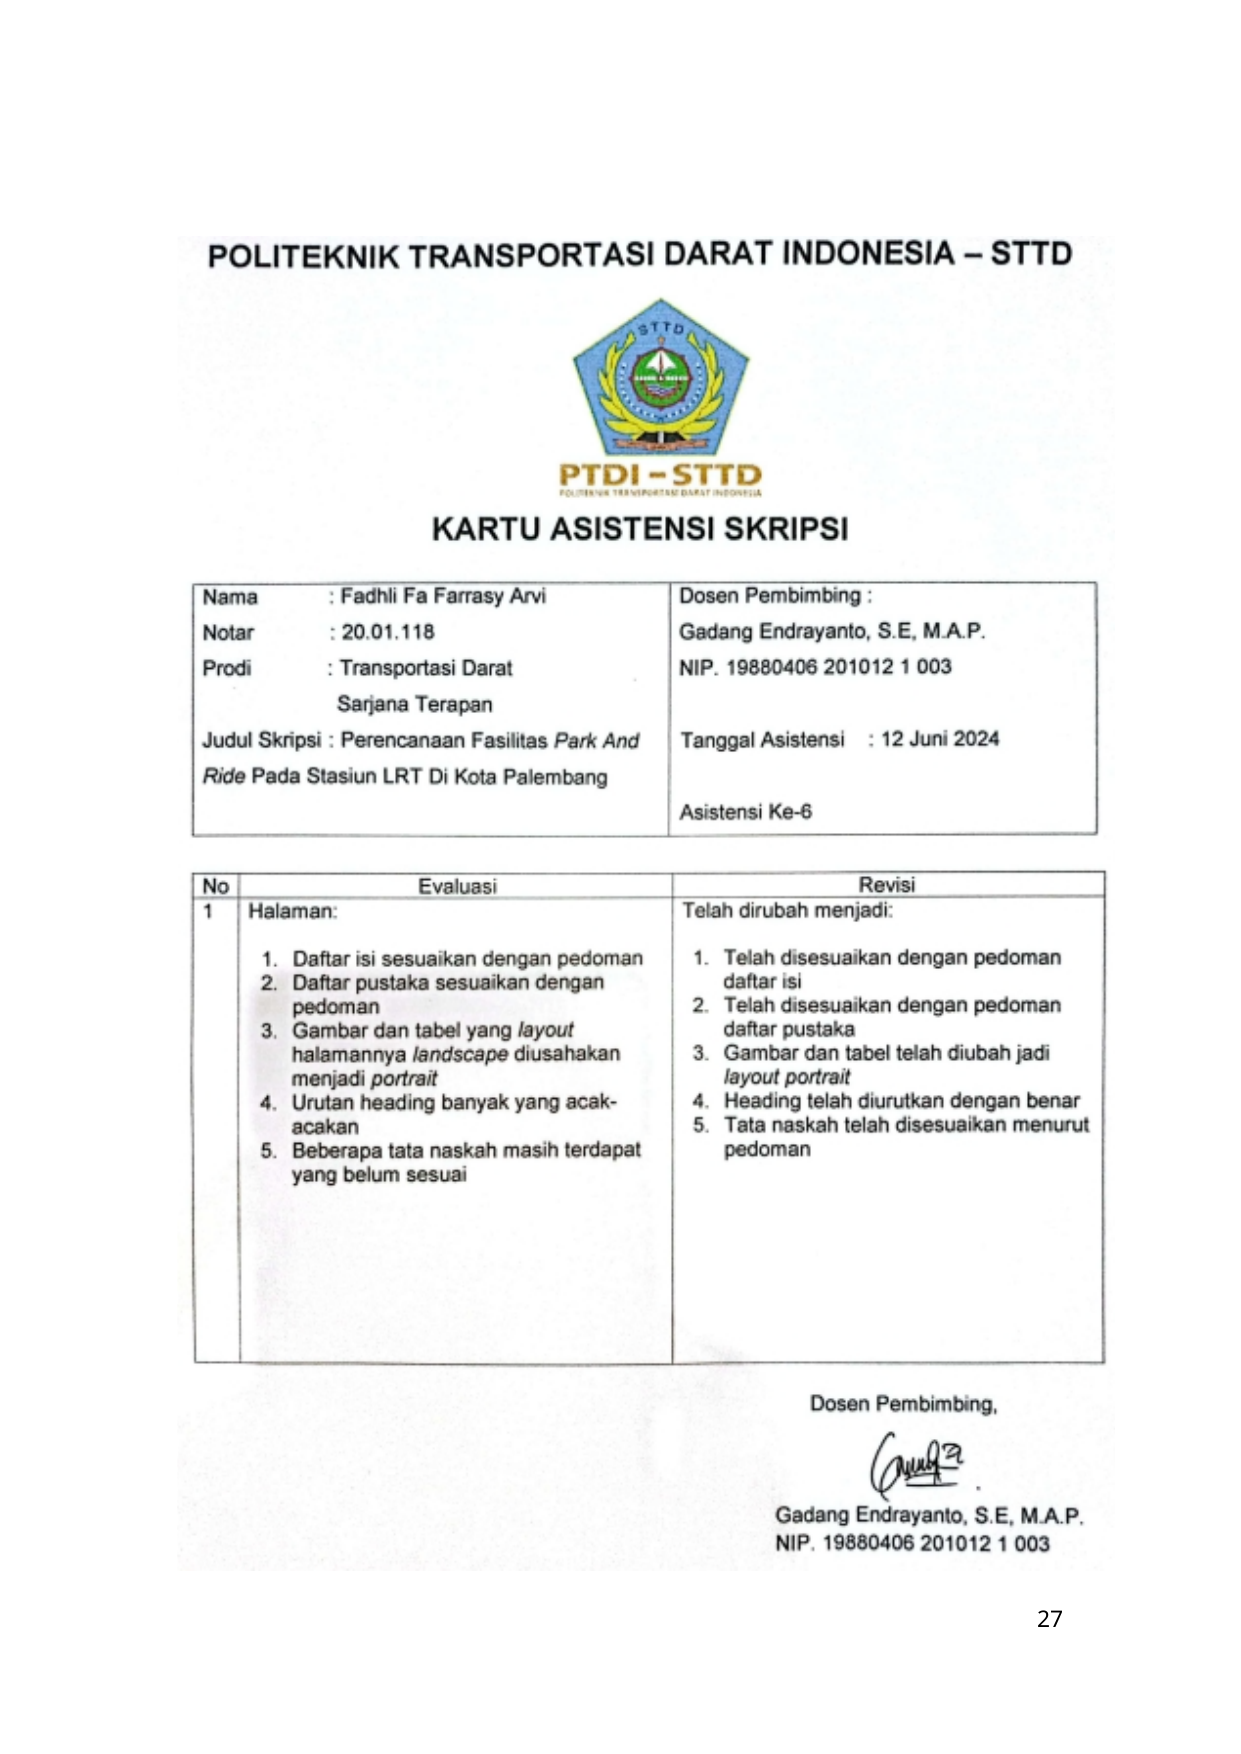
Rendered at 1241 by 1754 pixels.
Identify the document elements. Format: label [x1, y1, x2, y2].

picture [177, 236, 1115, 1571]
